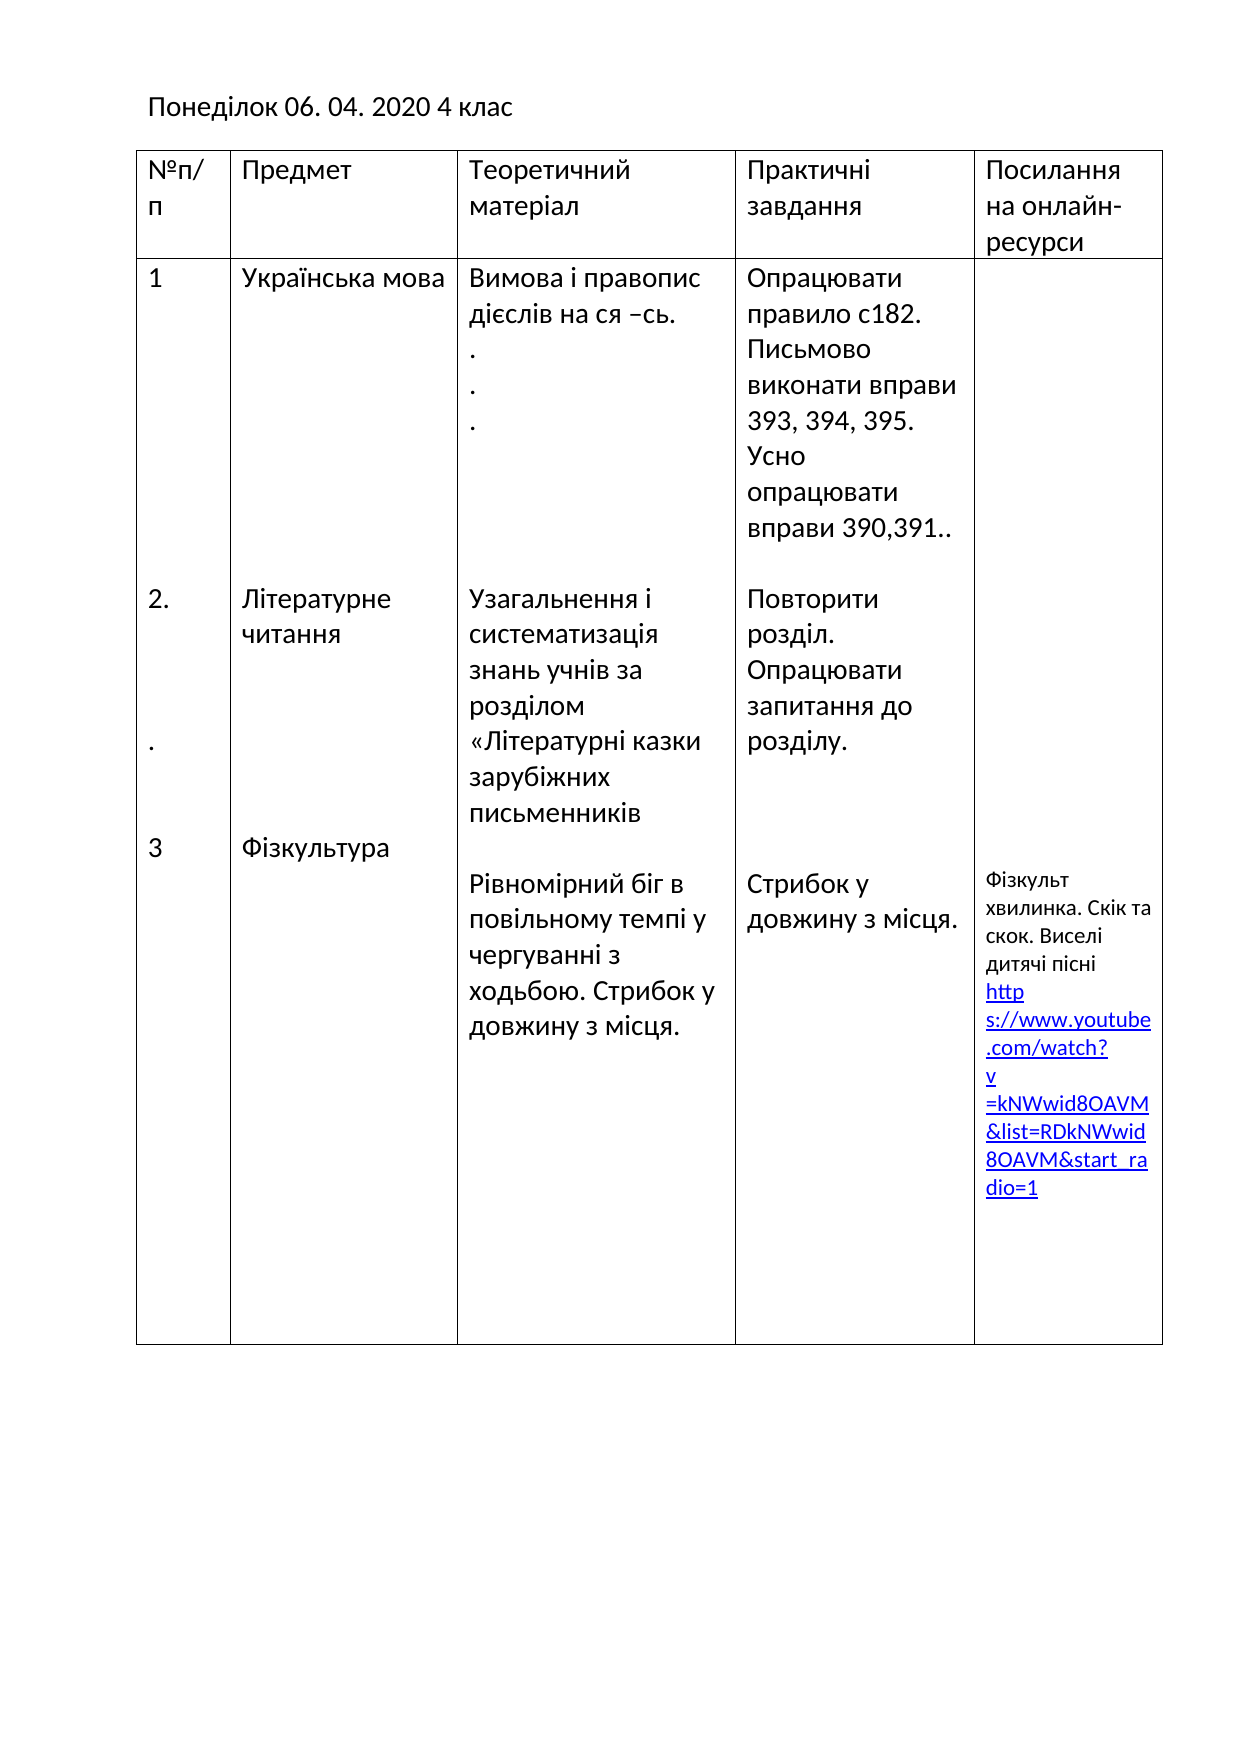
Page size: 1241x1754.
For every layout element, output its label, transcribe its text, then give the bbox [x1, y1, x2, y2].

table_cell Фізкульт хвилинка. Скік та скок. Виселі дитячі пісні https://www.youtube.com/watch?v=kNWwid8OAVM&list=RDkNWwid8OAVM&start_radio=1 [975, 259, 1162, 1344]
table_header Теоретичний матеріал [458, 151, 735, 258]
table_cell 1 2. . 3 [137, 259, 230, 1344]
table_cell Опрацювати правило с182. Письмово виконати вправи 393, 394, 395. Усно опрацювати вправи 390,391.. Повторити розділ. Опрацювати запитання до розділу. Стрибок у довжину з місця. [736, 259, 974, 1344]
text Понеділок 06. 04. 2020 4 клас [148, 88, 1152, 124]
table_header №п/п [137, 151, 230, 258]
table_cell Українська мова Літературне читання Фізкультура [231, 259, 457, 1344]
table_header Практичні завдання [736, 151, 974, 258]
table_header Посилання на онлайн-ресурси [975, 151, 1162, 258]
table_cell Вимова і правопис дієслів на ся –сь. . . . Узагальнення і систематизація знань учнів за розділом «Літературні казки зарубіжних письменників Рівномірний біг в повільному темпі у чергуванні з ходьбою. Стрибок у довжину з місця. [458, 259, 735, 1344]
table_header Предмет [231, 151, 457, 258]
